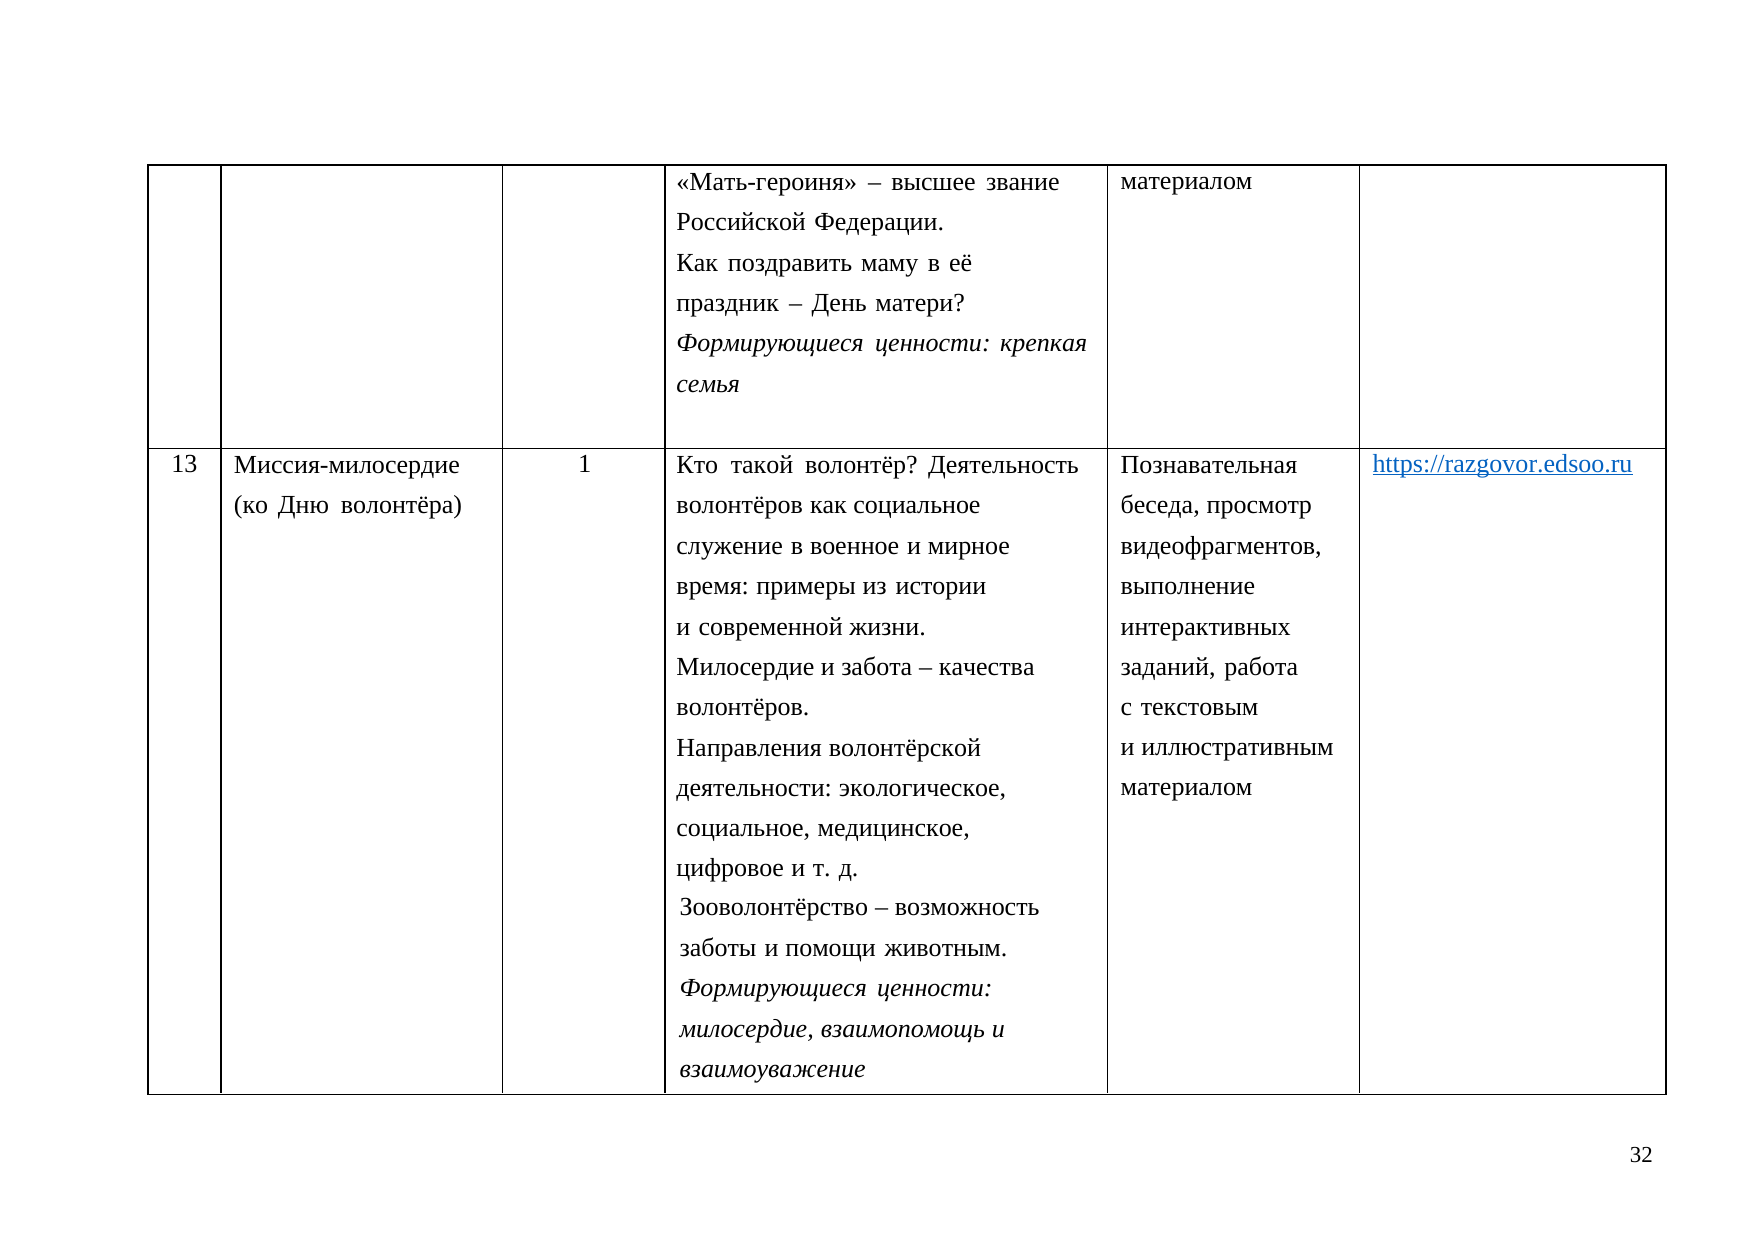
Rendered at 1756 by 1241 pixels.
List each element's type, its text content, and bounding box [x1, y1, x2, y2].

table_header «Мать-героиня» – высшее звание Российской Федерации. Как поздравить маму в её праздник – День матери? Формирующиеся ценности: крепкая семья [666, 166, 1107, 447]
table_header [503, 166, 664, 447]
table_cell https://razgovor.edsoo.ru [1360, 449, 1665, 1093]
table_cell 1 [503, 449, 664, 1093]
table_cell Миссия-милосердие (ко Дню волонтёра) [222, 449, 502, 1093]
table_header [1360, 166, 1665, 447]
table_header [149, 166, 220, 447]
table_cell Познавательная беседа, просмотр видеофрагментов, выполнение интерактивных заданий, работа с текстовым и иллюстративным материалом [1108, 449, 1359, 1093]
table_cell 13 [149, 449, 220, 1093]
table_cell Кто такой волонтёр? Деятельность волонтёров как социальное служение в военное и мирное время: примеры из истории и современной жизни. Милосердие и забота – качества волонтёров. Направления волонтёрской деятельности: экологическое, социальное, медицинское, цифровое и т. д. Зооволонтёрство – возможность заботы и помощи животным. Формирующиеся ценности: милосердие, взаимопомощь и взаимоуважение [666, 449, 1107, 1093]
table_header [222, 166, 502, 447]
table_header материалом [1108, 166, 1359, 447]
